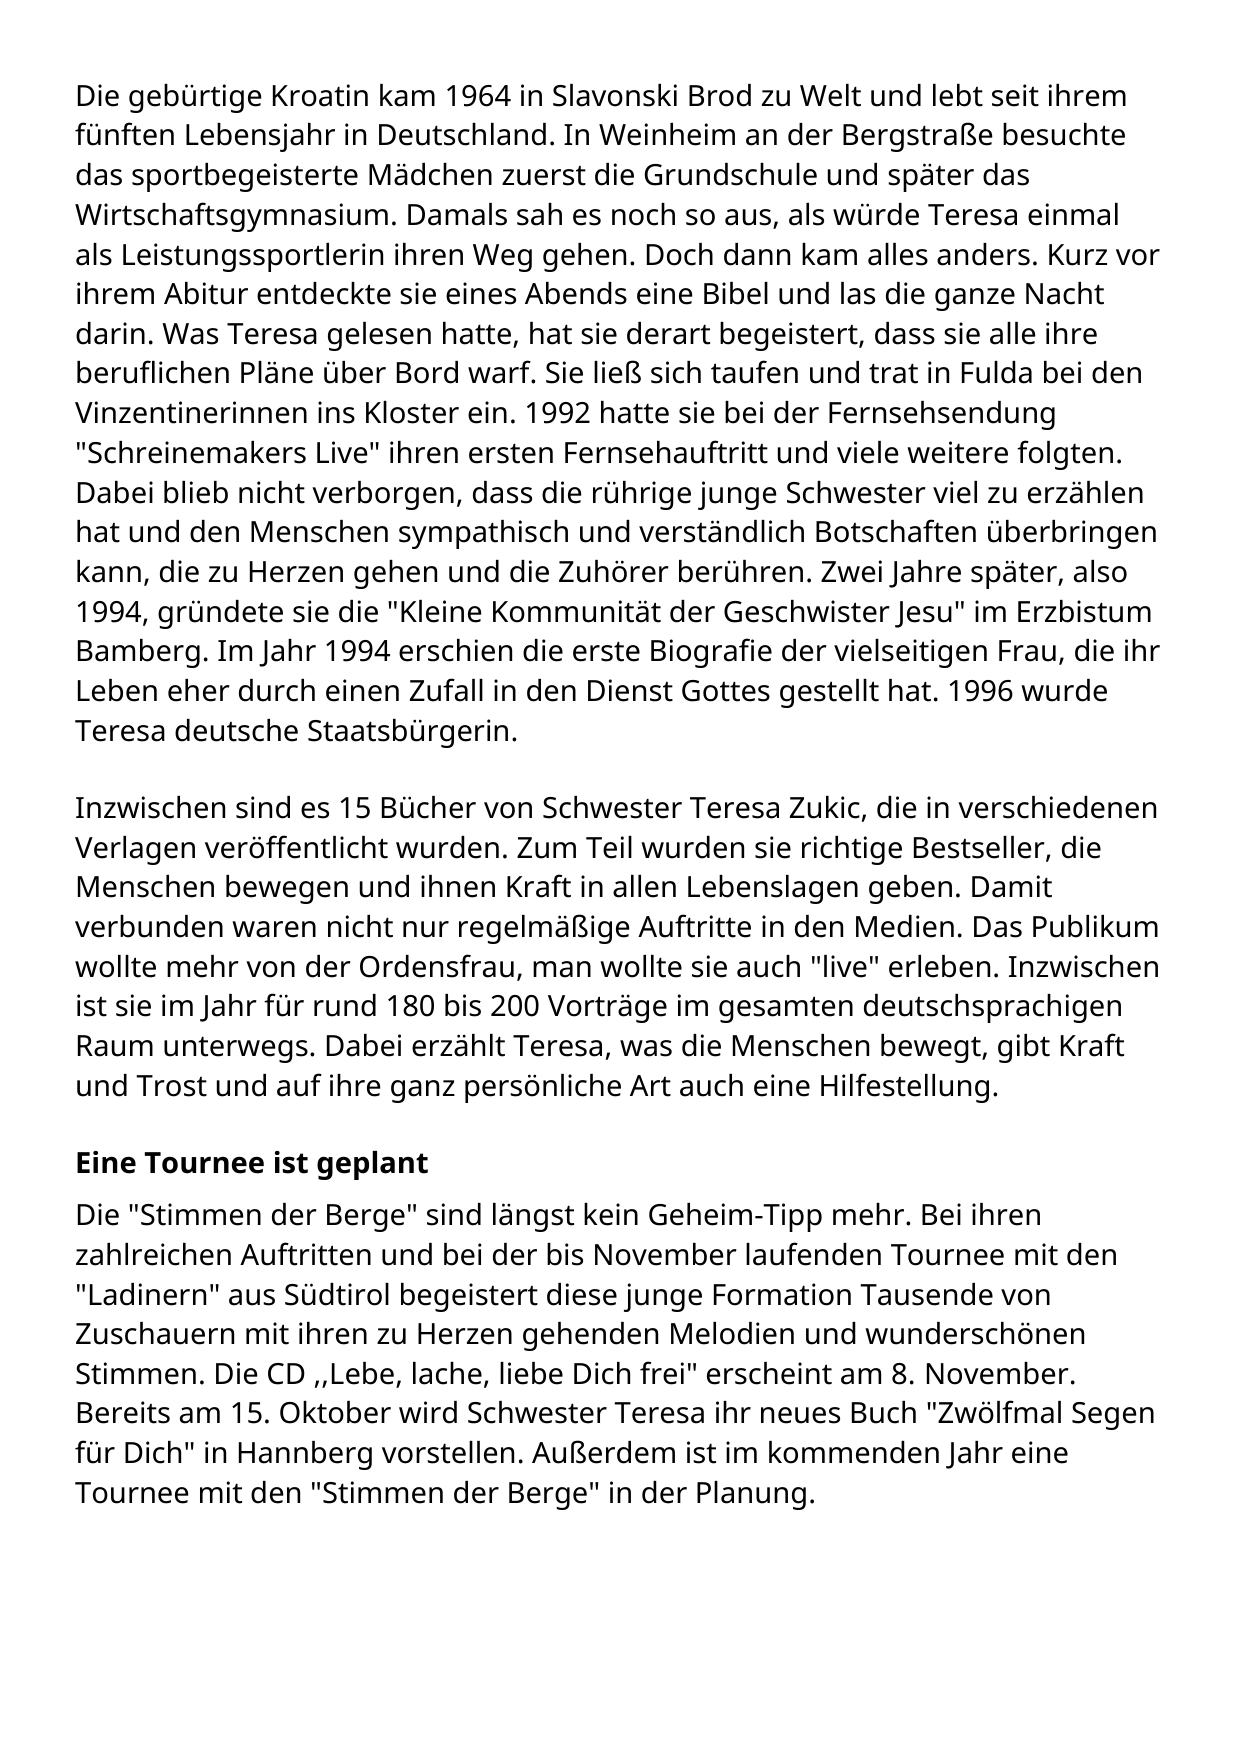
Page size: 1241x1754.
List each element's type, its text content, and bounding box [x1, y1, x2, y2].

text Inzwischen sind es 15 Bücher von Schwester Teresa Zukic, die in verschiedenen Verlagen veröffentlicht wurden. Zum Teil wurden sie richtige Bestseller, die Menschen bewegen und ihnen Kraft in allen Lebenslagen geben. Damit verbunden waren nicht nur regelmäßige Auftritte in den Medien. Das Publikum wollte mehr von der Ordensfrau, man wollte sie auch "live" erleben. Inzwischen ist sie im Jahr für rund 180 bis 200 Vorträge im gesamten deutschsprachigen Raum unterwegs. Dabei erzählt Teresa, was die Menschen bewegt, gibt Kraft und Trost und auf ihre ganz persönliche Art auch eine Hilfestellung. [75, 787, 1165, 1105]
text Die gebürtige Kroatin kam 1964 in Slavonski Brod zu Welt und lebt seit ihrem fünften Lebensjahr in Deutschland. In Weinheim an der Bergstraße besuchte das sportbegeisterte Mädchen zuerst die Grundschule und später das Wirtschaftsgymnasium. Damals sah es noch so aus, als würde Teresa einmal als Leistungssportlerin ihren Weg gehen. Doch dann kam alles anders. Kurz vor ihrem Abitur entdeckte sie eines Abends eine Bibel und las die ganze Nacht darin. Was Teresa gelesen hatte, hat sie derart begeistert, dass sie alle ihre beruflichen Pläne über Bord warf. Sie ließ sich taufen und trat in Fulda bei den Vinzentinerinnen ins Kloster ein. 1992 hatte sie bei der Fernsehsendung "Schreinemakers Live" ihren ersten Fernsehauftritt und viele weitere folgten. Dabei blieb nicht verborgen, dass die rührige junge Schwester viel zu erzählen hat und den Menschen sympathisch und verständlich Botschaften überbringen kann, die zu Herzen gehen und die Zuhörer berühren. Zwei Jahre später, also 1994, gründete sie die "Kleine Kommunität der Geschwister Jesu" im Erzbistum Bamberg. Im Jahr 1994 erschien die erste Biografie der vielseitigen Frau, die ihr Leben eher durch einen Zufall in den Dienst Gottes gestellt hat. 1996 wurde Teresa deutsche Staatsbürgerin. [75, 75, 1165, 750]
text Die "Stimmen der Berge" sind längst kein Geheim-Tipp mehr. Bei ihren zahlreichen Auftritten und bei der bis November laufenden Tournee mit den "Ladinern" aus Südtirol begeistert diese junge Formation Tausende von Zuschauern mit ihren zu Herzen gehenden Melodien und wunderschönen Stimmen. Die CD ,,Lebe, lache, liebe Dich frei" erscheint am 8. November. Bereits am 15. Oktober wird Schwester Teresa ihr neues Buch "Zwölfmal Segen für Dich" in Hannberg vorstellen. Außerdem ist im kommenden Jahr eine Tournee mit den "Stimmen der Berge" in der Planung. [75, 1194, 1165, 1512]
subtitle Eine Tournee ist geplant [75, 1142, 1165, 1182]
